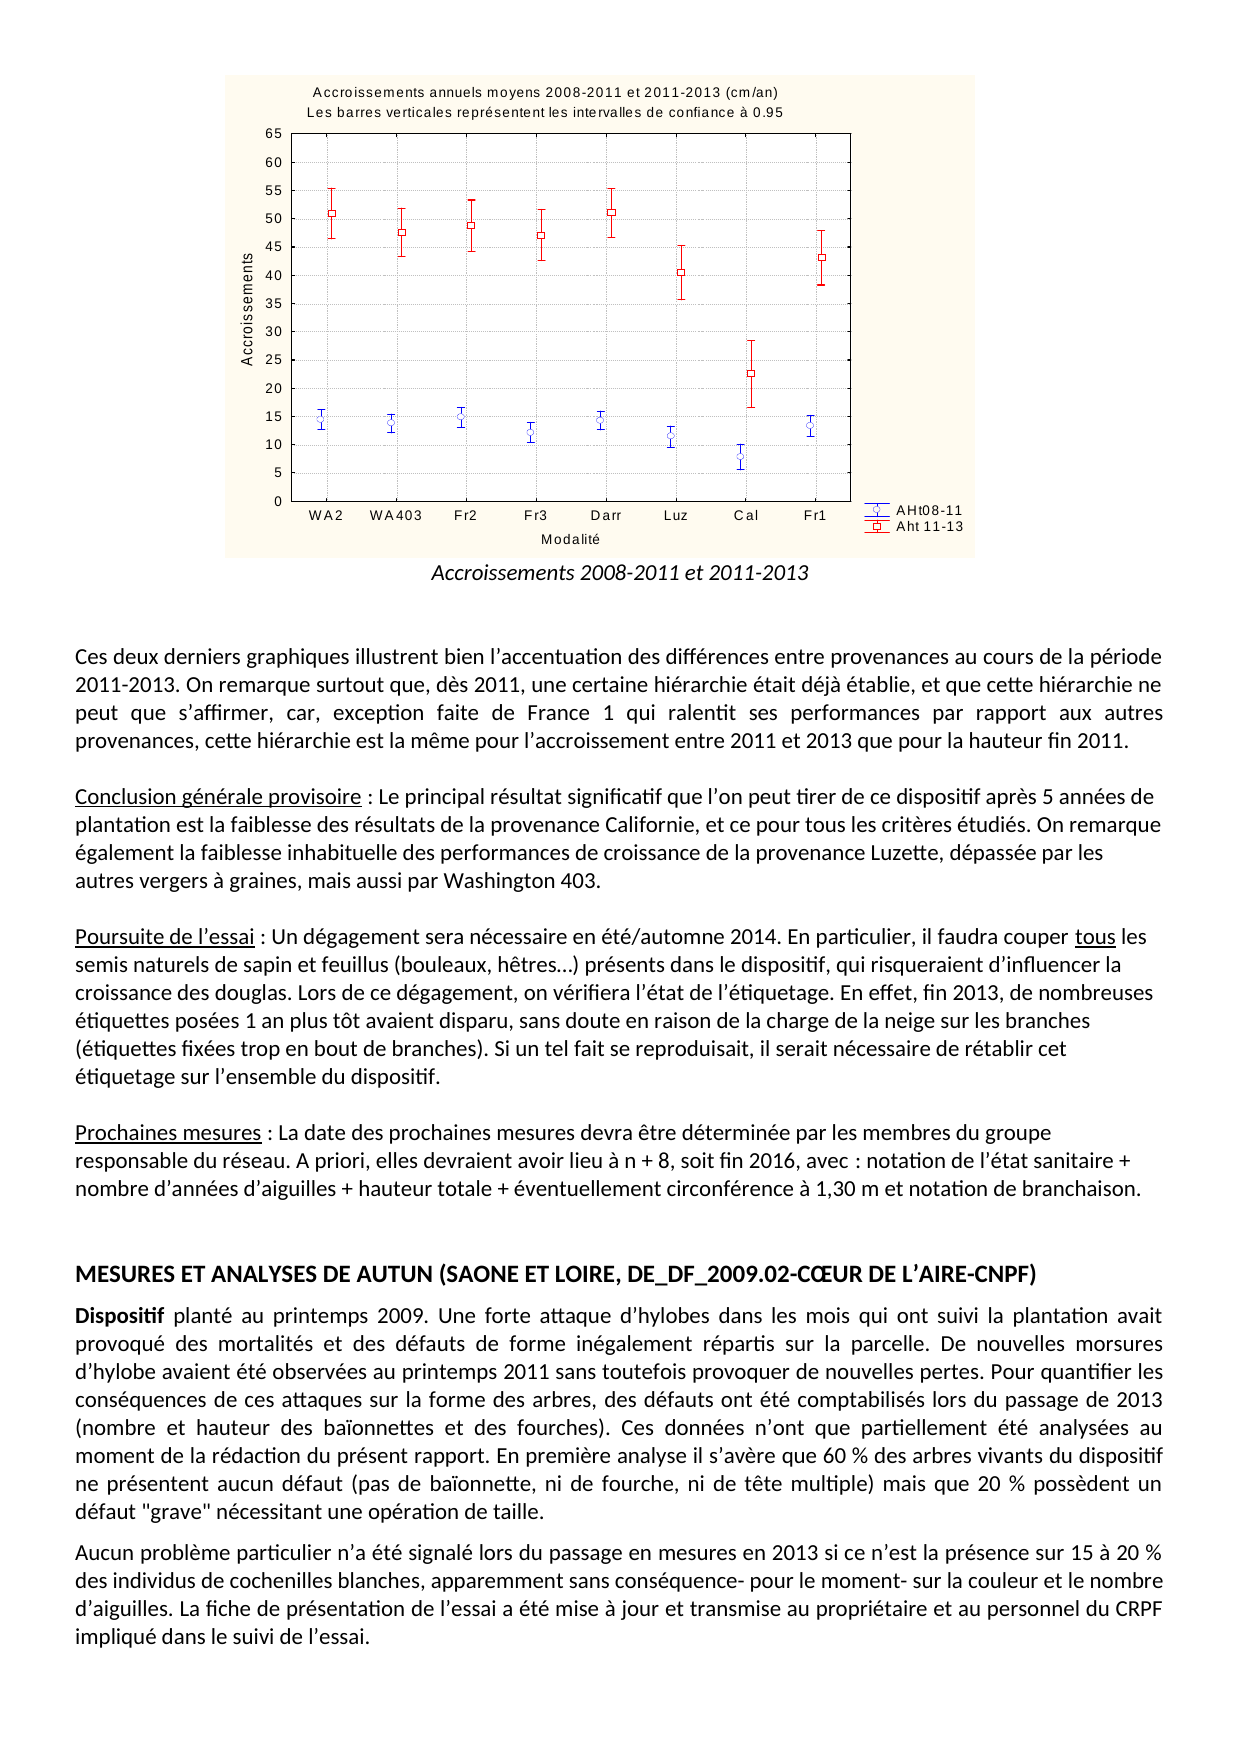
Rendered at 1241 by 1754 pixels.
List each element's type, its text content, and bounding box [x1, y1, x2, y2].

text Ces deux derniers graphiques illustrent bien l’accentuation des différences entre provenances au cours de la période 2011-2013. On remarque surtout que, dès 2011, une certaine hiérarchie était déjà établie, et que cette hiérarchie ne peut que s’affirmer, car, exception faite de France 1 qui ralentit ses performances par rapport aux autres provenances, cette hiérarchie est la même pour l’accroissement entre 2011 et 2013 que pour la hauteur fin 2011. [75, 642, 1165, 754]
text MESURES ET ANALYSES DE AUTUN (SAONE ET LOIRE, DE_DF_2009.02-CŒUR DE L’AIRE-CNPF) [75, 1258, 1165, 1289]
text Accroissements 2008-2011 et 2011-2013 [75, 558, 1165, 586]
text Dispositif planté au printemps 2009. Une forte attaque d’hylobes dans les mois qui ont suivi la plantation avait provoqué des mortalités et des défauts de forme inégalement répartis sur la parcelle. De nouvelles morsures d’hylobe avaient été observées au printemps 2011 sans toutefois provoquer de nouvelles pertes. Pour quantifier les conséquences de ces attaques sur la forme des arbres, des défauts ont été comptabilisés lors du passage de 2013 (nombre et hauteur des baïonnettes et des fourches). Ces données n’ont que partiellement été analysées au moment de la rédaction du présent rapport. En première analyse il s’avère que 60 % des arbres vivants du dispositif ne présentent aucun défaut (pas de baïonnette, ni de fourche, ni de tête multiple) mais que 20 % possèdent un défaut "grave" nécessitant une opération de taille. [75, 1301, 1165, 1525]
text Prochaines mesures : La date des prochaines mesures devra être déterminée par les membres du groupe responsable du réseau. A priori, elles devraient avoir lieu à n + 8, soit fin 2016, avec : notation de l’état sanitaire + nombre d’années d’aiguilles + hauteur totale + éventuellement circonférence à 1,30 m et notation de branchaison. [75, 1118, 1165, 1202]
text Conclusion générale provisoire : Le principal résultat significatif que l’on peut tirer de ce dispositif après 5 années de plantation est la faiblesse des résultats de la provenance Californie, et ce pour tous les critères étudiés. On remarque également la faiblesse inhabituelle des performances de croissance de la provenance Luzette, dépassée par les autres vergers à graines, mais aussi par Washington 403. [75, 782, 1165, 894]
text Aucun problème particulier n’a été signalé lors du passage en mesures en 2013 si ce n’est la présence sur 15 à 20 % des individus de cochenilles blanches, apparemment sans conséquence- pour le moment- sur la couleur et le nombre d’aiguilles. La fiche de présentation de l’essai a été mise à jour et transmise au propriétaire et au personnel du CRPF impliqué dans le suivi de l’essai. [75, 1538, 1165, 1650]
text Poursuite de l’essai : Un dégagement sera nécessaire en été/automne 2014. En particulier, il faudra couper tous les semis naturels de sapin et feuillus (bouleaux, hêtres…) présents dans le dispositif, qui risqueraient d’influencer la croissance des douglas. Lors de ce dégagement, on vérifiera l’état de l’étiquetage. En effet, fin 2013, de nombreuses étiquettes posées 1 an plus tôt avaient disparu, sans doute en raison de la charge de la neige sur les branches (étiquettes fixées trop en bout de branches). Si un tel fait se reproduisait, il serait nécessaire de rétablir cet étiquetage sur l’ensemble du dispositif. [75, 922, 1165, 1090]
